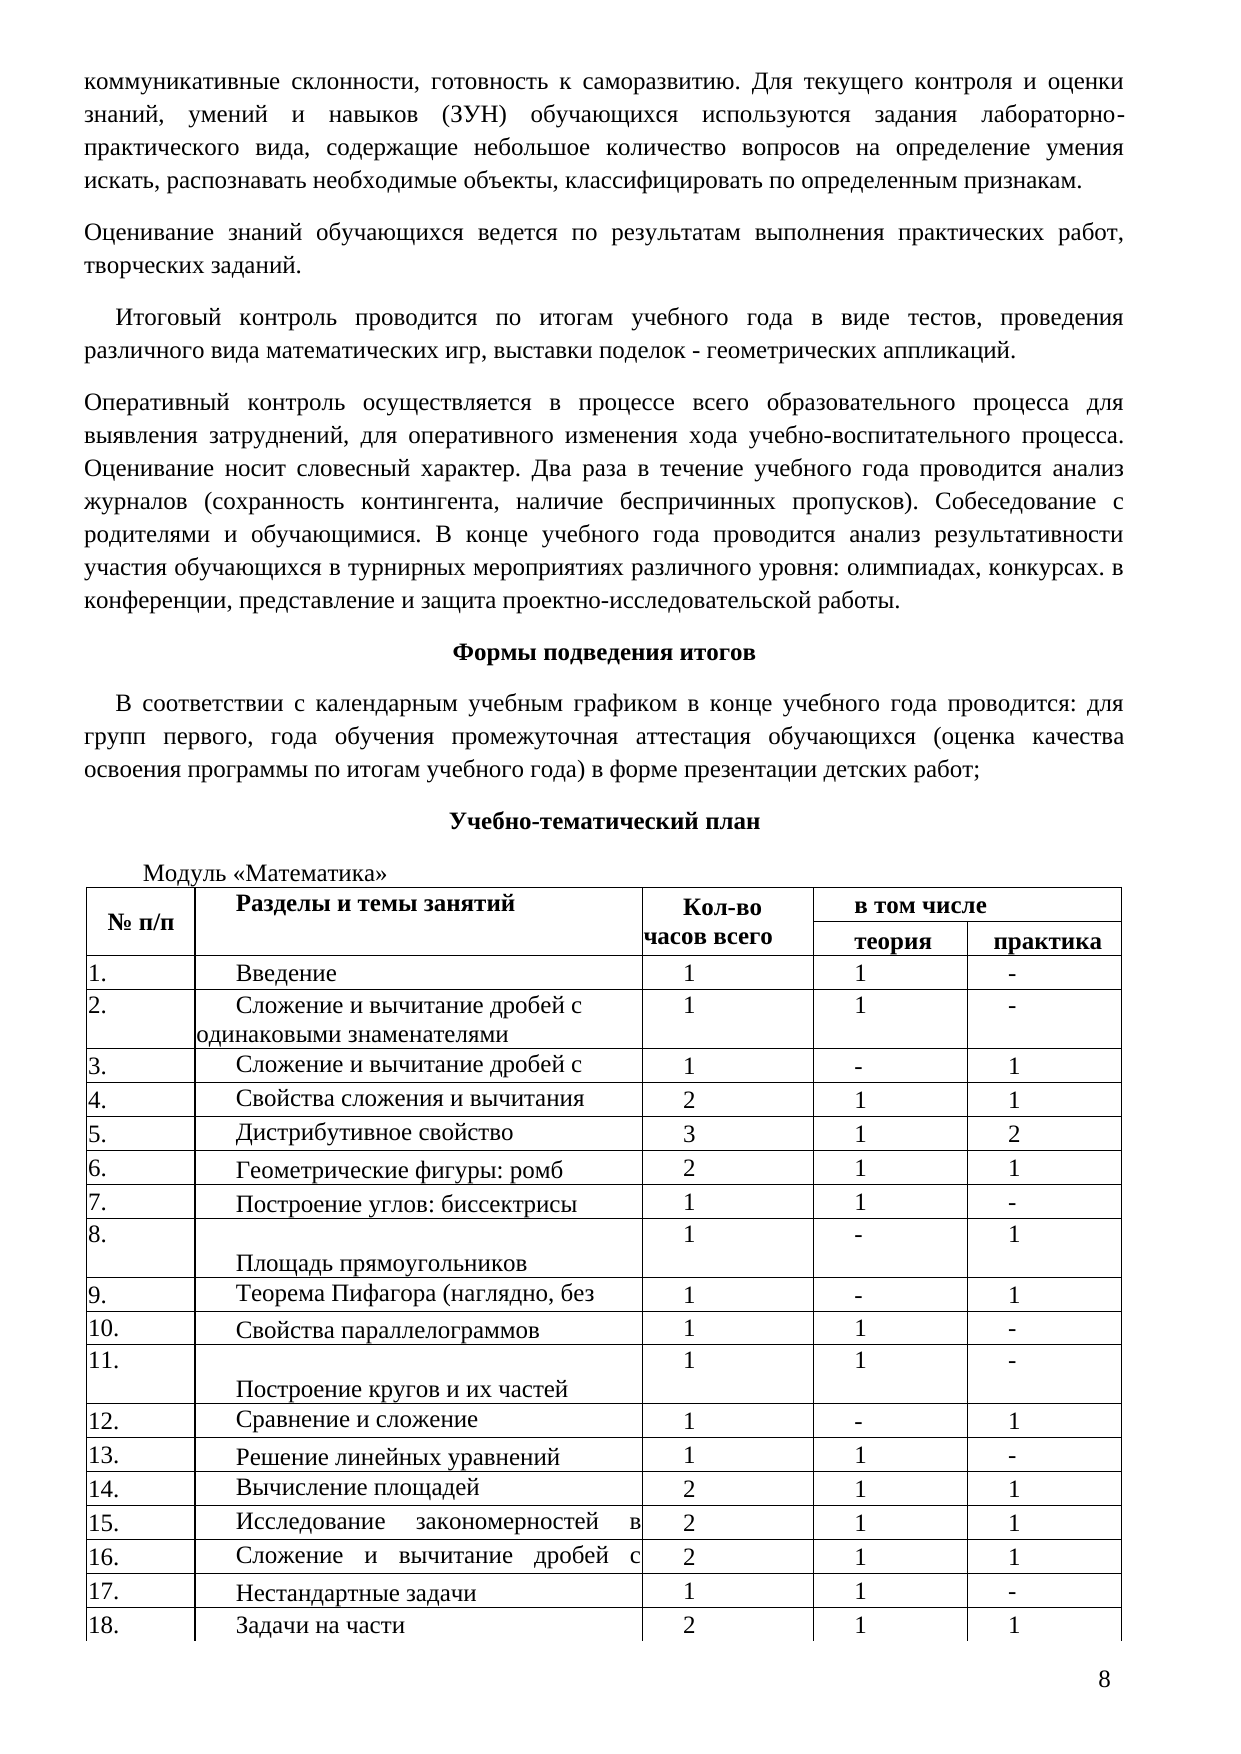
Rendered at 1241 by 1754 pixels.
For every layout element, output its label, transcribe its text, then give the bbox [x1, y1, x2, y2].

table_cell 13. [87, 1438, 194, 1471]
table_cell Введение [196, 956, 642, 989]
table_header в том числе [814, 888, 1121, 921]
table_cell 2 [643, 1540, 813, 1573]
table_cell 1 [643, 1049, 813, 1082]
table_cell - [814, 1049, 967, 1082]
table_cell 1 [643, 1574, 813, 1607]
table_cell 1 [643, 1219, 813, 1277]
table_cell 18. [87, 1608, 194, 1641]
table_cell 1 [814, 990, 967, 1048]
table_header Кол-во часов всего [643, 888, 813, 955]
table_cell Решение линейных уравнений [196, 1438, 642, 1471]
table_cell 1 [643, 1185, 813, 1218]
table_cell 11. [87, 1345, 194, 1403]
table_cell Свойства параллелограммов [196, 1312, 642, 1344]
table_cell 1 [643, 1345, 813, 1403]
table_cell - [968, 990, 1121, 1048]
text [84, 66, 1125, 194]
table_cell 2 [643, 1151, 813, 1184]
table_cell 1 [814, 1083, 967, 1116]
text В соответствии с календарным учебным графиком в конце учебного года проводится: для групп первого, года обучения промежуточная аттестация обучающихся (оценка качества освоения программы по итогам учебного года) в форме презентации детских работ; [84, 688, 1125, 783]
table_cell 15. [87, 1506, 194, 1539]
table_cell 4. [87, 1083, 194, 1116]
table_cell 1 [643, 1438, 813, 1471]
table_cell 12. [87, 1404, 194, 1437]
table_cell 1 [968, 1151, 1121, 1184]
table_cell Геометрические фигуры: ромб [196, 1151, 642, 1184]
table_cell 2 [643, 1608, 813, 1641]
text Оперативный контроль осуществляется в процессе всего образовательного процесса для выявления затруднений, для оперативного изменения хода учебно-воспитательного процесса. Оценивание носит словесный характер. Два раза в течение учебного года проводится анализ журналов (сохранность контингента, наличие беспричинных пропусков). Собеседование с родителями и обучающимися. В конце учебного года проводится анализ результативности участия обучающихся в турнирных мероприятиях различного уровня: олимпиадах, конкурсах. в конференции, представление и защита проектно-исследовательской работы. [84, 387, 1125, 614]
text Итоговый контроль проводится по итогам учебного года в виде тестов, проведения различного вида математических игр, выставки поделок - геометрических аппликаций. [84, 302, 1125, 364]
table_cell Дистрибутивное свойство умножения [196, 1117, 642, 1149]
table_cell 2 [968, 1117, 1121, 1149]
table_cell 1 [643, 956, 813, 989]
table_cell 2 [643, 1083, 813, 1116]
table_cell 9. [87, 1278, 194, 1311]
table_cell - [968, 1185, 1121, 1218]
table_cell 1 [814, 1540, 967, 1573]
table_cell 1 [968, 1404, 1121, 1437]
table_cell Сложение и вычитание дробей с одинаковыми знаменателями [196, 1540, 642, 1573]
table_cell 6. [87, 1151, 194, 1184]
table_cell 1 [643, 1312, 813, 1344]
table_header № п/п [87, 888, 194, 955]
table_cell 1 [814, 1185, 967, 1218]
table_cell 2. [87, 990, 194, 1048]
table_cell - [968, 956, 1121, 989]
table_cell - [968, 1574, 1121, 1607]
table_cell теория [814, 922, 967, 955]
table_cell 1 [814, 1506, 967, 1539]
table_cell Площадь прямоугольников [196, 1219, 642, 1277]
table_cell 1 [814, 1472, 967, 1505]
table_cell Построение кругов и их частей [196, 1345, 642, 1403]
table_cell 2 [643, 1506, 813, 1539]
table_cell 1 [643, 1404, 813, 1437]
table_cell 1 [814, 1312, 967, 1344]
table_cell 1 [643, 990, 813, 1048]
table_cell - [968, 1312, 1121, 1344]
table_cell Теорема Пифагора (наглядно, без доказательства) [196, 1278, 642, 1311]
table_cell 1 [814, 1608, 967, 1641]
table_cell 1 [968, 1049, 1121, 1082]
text Учебно-тематический план [84, 806, 1125, 835]
table_cell Нестандартные задачи [196, 1574, 642, 1607]
table_cell - [814, 1404, 967, 1437]
table_cell Задачи на части [196, 1608, 642, 1641]
table_cell - [968, 1345, 1121, 1403]
table_cell 1 [814, 1117, 967, 1149]
table_cell 17. [87, 1574, 194, 1607]
table_cell 1 [968, 1083, 1121, 1116]
text Формы подведения итогов [84, 637, 1125, 665]
table_cell 3. [87, 1049, 194, 1082]
table_cell Построение углов: биссектрисы [196, 1185, 642, 1218]
table_cell 1 [814, 1345, 967, 1403]
table_cell 1 [968, 1219, 1121, 1277]
table_cell 1 [968, 1506, 1121, 1539]
table_cell Исследование закономерностей в последовательностях [196, 1506, 642, 1539]
table_cell 1 [814, 956, 967, 989]
table_cell - [968, 1438, 1121, 1471]
table_cell 1 [814, 1438, 967, 1471]
table_cell Сложение и вычитание дробей с одинаковыми знаменателями [196, 990, 642, 1048]
table_cell - [814, 1219, 967, 1277]
table_cell 16. [87, 1540, 194, 1573]
table_cell 1 [968, 1278, 1121, 1311]
table_cell Свойства сложения и вычитания целых чисел [196, 1083, 642, 1116]
table_cell 5. [87, 1117, 194, 1149]
table_cell Вычисление площадей многоугольников [196, 1472, 642, 1505]
table_cell Сравнение и сложение алгебраических выражений [196, 1404, 642, 1437]
table_cell - [814, 1278, 967, 1311]
table_cell 1 [814, 1151, 967, 1184]
table_cell практика [968, 922, 1121, 955]
table_cell 1 [968, 1608, 1121, 1641]
table_cell 1 [643, 1278, 813, 1311]
text Оценивание знаний обучающихся ведется по результатам выполнения практических работ, творческих заданий. [84, 217, 1125, 279]
table_header Разделы и темы занятий [196, 888, 642, 955]
table_cell 7. [87, 1185, 194, 1218]
table_cell 1 [968, 1472, 1121, 1505]
table_cell Сложение и вычитание дробей с разными знаменателями [196, 1049, 642, 1082]
table_cell 14. [87, 1472, 194, 1505]
text Модуль «Математика» [111, 858, 1125, 887]
table_cell 1 [968, 1540, 1121, 1573]
table_cell 2 [643, 1472, 813, 1505]
table_cell 10. [87, 1312, 194, 1344]
table_cell 1. [87, 956, 194, 989]
table_cell 1 [814, 1574, 967, 1607]
table_cell 3 [643, 1117, 813, 1149]
table_cell 8. [87, 1219, 194, 1277]
